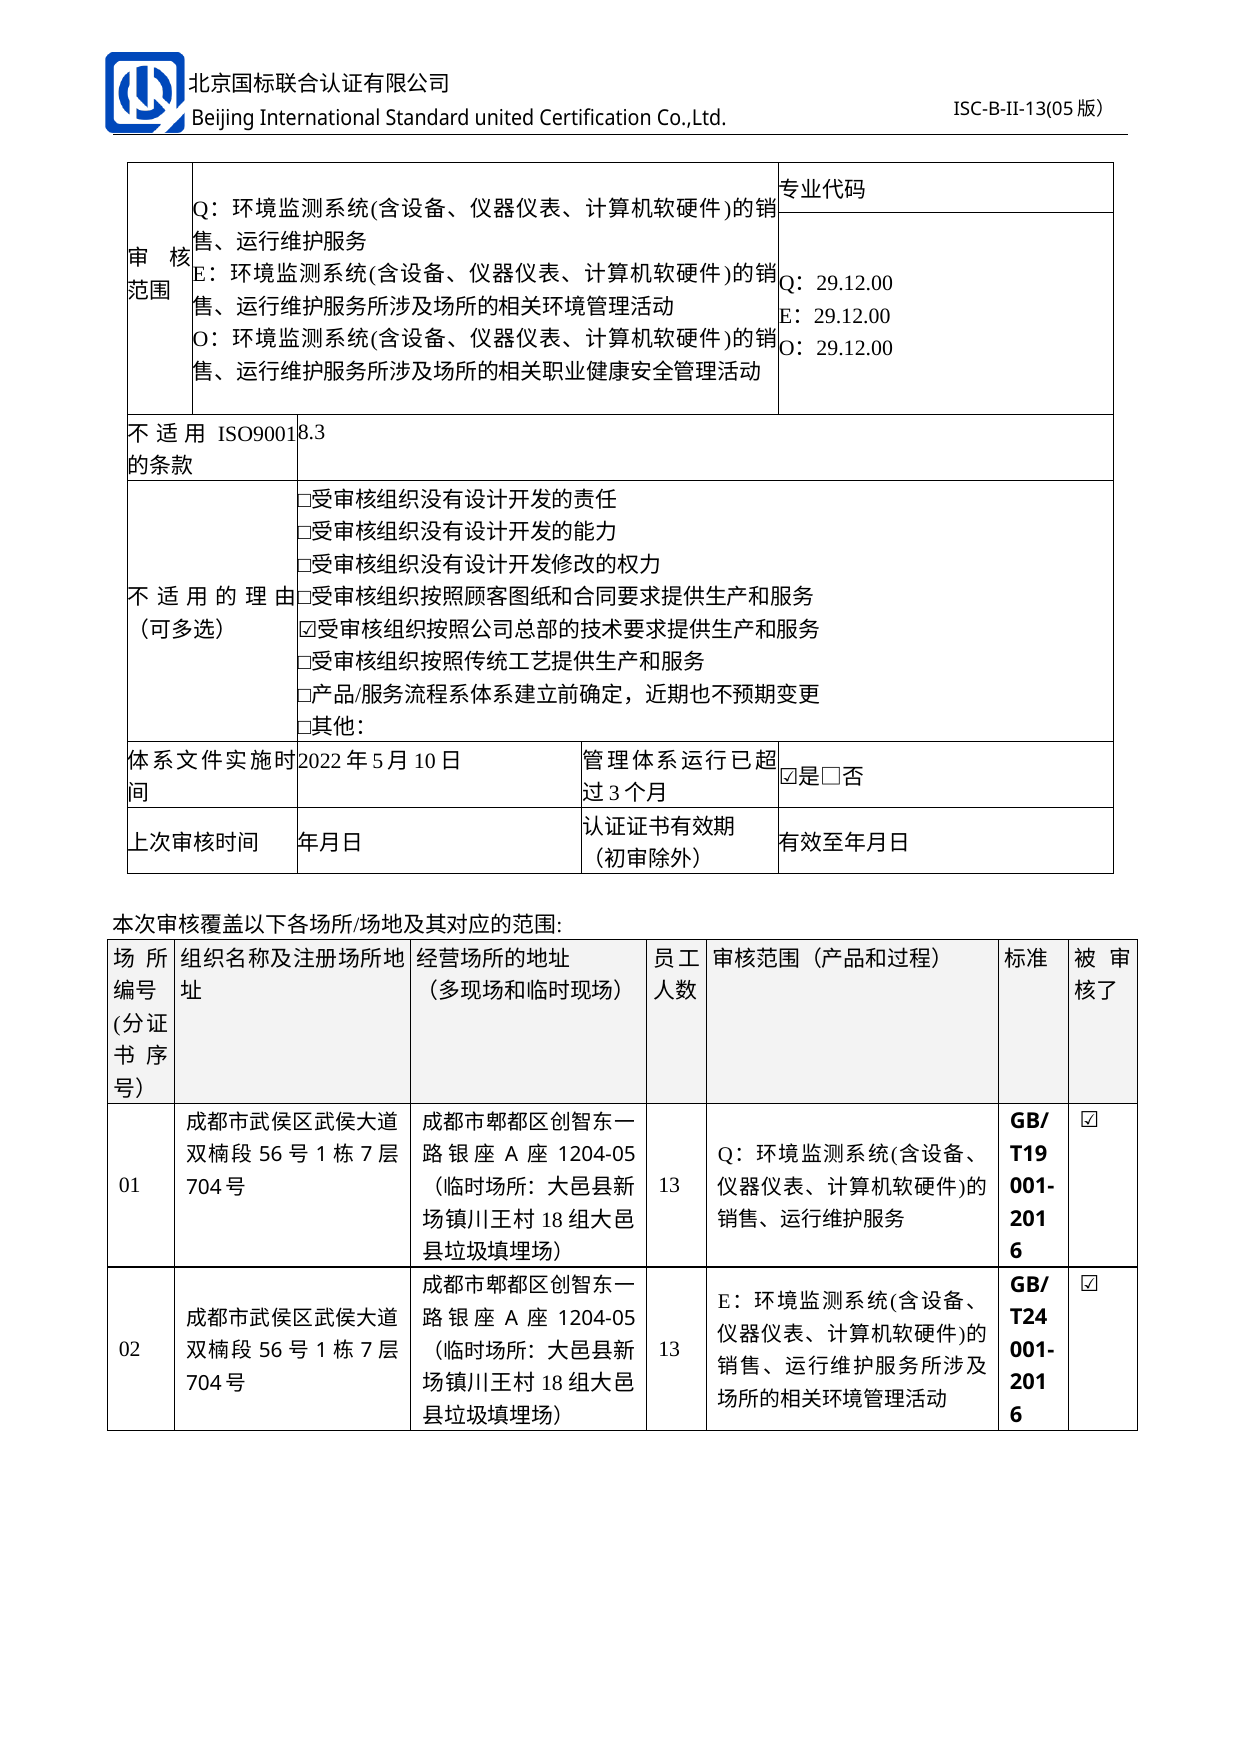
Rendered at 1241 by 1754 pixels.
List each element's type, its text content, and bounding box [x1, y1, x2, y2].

table_cell 01 [108, 1104, 174, 1266]
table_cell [411, 1268, 646, 1430]
table_cell 有效至年月日 [779, 808, 1113, 873]
table_cell 不适用ISO9001的条款 [128, 415, 297, 480]
table_cell 8.3 [298, 415, 1113, 480]
table_cell Q：29.12.00 E：29.12.00 O：29.12.00 [779, 213, 1113, 414]
table_header 员工人数 [647, 940, 706, 1103]
table_cell 年月日 [298, 808, 581, 873]
table_cell ☑ [1069, 1268, 1137, 1430]
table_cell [411, 1104, 646, 1266]
table_cell 上次审核时间 [128, 808, 297, 873]
picture [105, 52, 185, 133]
table_cell 02 [108, 1268, 174, 1430]
table_cell 13 [647, 1104, 706, 1266]
table_header 组织名称及注册场所地址 [175, 940, 410, 1103]
table_cell ☑是□否 [779, 742, 1113, 807]
table_cell GB/T19001-2016 [999, 1104, 1068, 1266]
table_cell Q：环境监测系统(含设备、仪器仪表、计算机软硬件)的销售、运行维护服务 E：环境监测系统(含设备、仪器仪表、计算机软硬件)的销售、运行维护服务所涉及场所的相关环境管理活动 O：环境监测系统(含设备、仪器仪表、计算机软硬件)的销售、运行维护服务所涉及场所的相关职业健康安全管理活动 [193, 163, 778, 414]
table_cell 体系文件实施时间 [128, 742, 297, 807]
table_header 经营场所的地址 （多现场和临时现场） [411, 940, 646, 1103]
table_cell 管理体系运行已超过3个月 [582, 742, 778, 807]
table_header 被审核了 [1069, 940, 1137, 1103]
table_cell 专业代码 [779, 163, 1113, 212]
table_cell ☑ [1069, 1104, 1137, 1266]
text 本次审核覆盖以下各场所/场地及其对应的范围: [112, 907, 1128, 939]
table_cell 成都市武侯区武侯大道双楠段56号1栋7层704号 [175, 1104, 410, 1266]
table_cell GB/T24001-2016 [999, 1268, 1068, 1430]
table_cell 认证证书有效期 （初审除外） [582, 808, 778, 873]
table_header 标准 [999, 940, 1068, 1103]
table_header 场所编号 (分证书序号） [108, 940, 174, 1103]
table_cell 13 [647, 1268, 706, 1430]
table_cell Q：环境监测系统(含设备、仪器仪表、计算机软硬件)的销售、运行维护服务 [707, 1104, 998, 1266]
table_header 审核范围（产品和过程） [707, 940, 998, 1103]
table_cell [175, 1268, 410, 1430]
table_cell 不适用的理由（可多选） [128, 481, 297, 741]
table_cell 2022年5月10日 [298, 742, 581, 807]
table_cell 审核范围 [128, 163, 192, 414]
table_cell E：环境监测系统(含设备、仪器仪表、计算机软硬件)的销售、运行维护服务所涉及场所的相关环境管理活动 [707, 1268, 998, 1430]
table_cell □受审核组织没有设计开发的责任 □受审核组织没有设计开发的能力 □受审核组织没有设计开发修改的权力 □受审核组织按照顾客图纸和合同要求提供生产和服务 ☑受审核组织按照公司总部的技术要求提供生产和服务 □受审核组织按照传统工艺提供生产和服务 □产品/服务流程系体系建立前确定，近期也不预期变更 □其他： [298, 481, 1113, 741]
